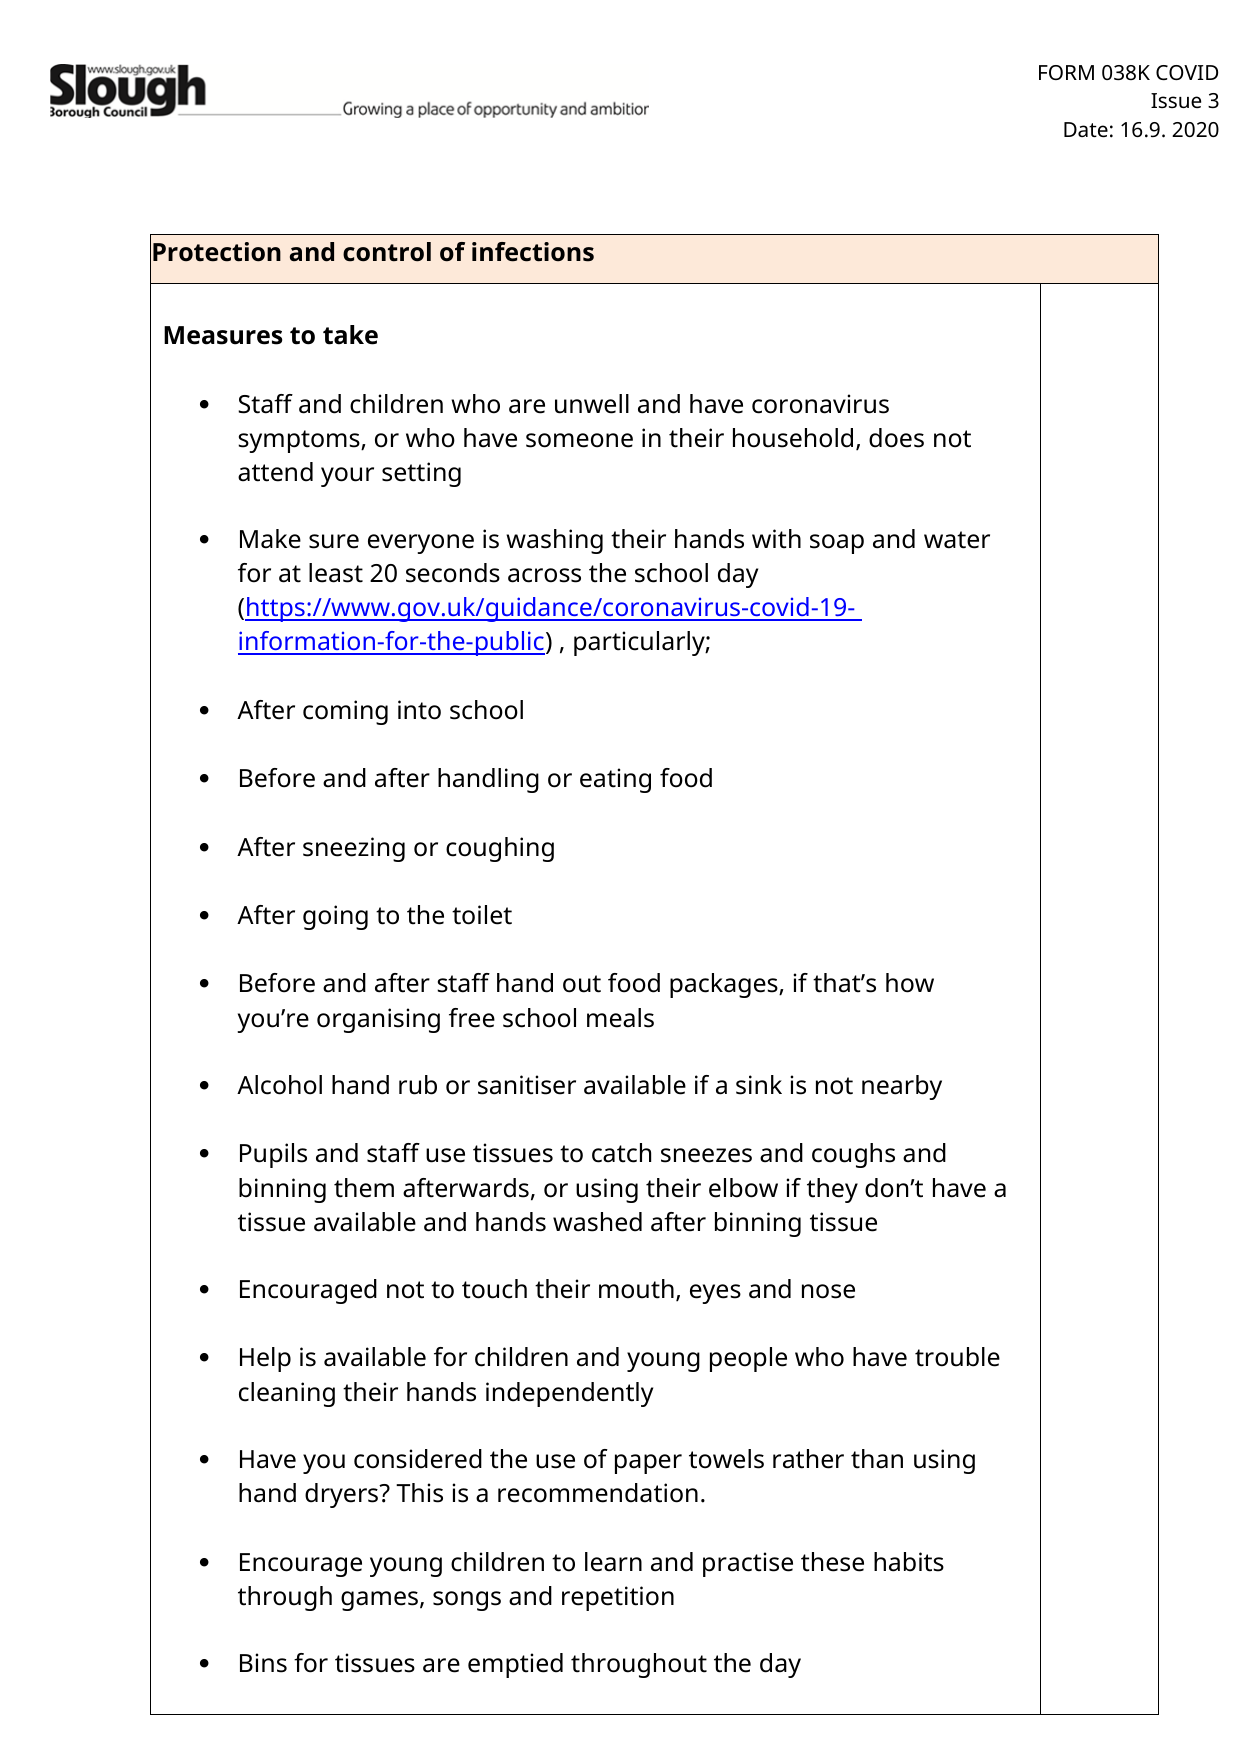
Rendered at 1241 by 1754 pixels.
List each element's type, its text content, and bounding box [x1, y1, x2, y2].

picture [48, 64, 649, 118]
table_header Protection and control of infections [151, 235, 1158, 283]
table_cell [151, 284, 1040, 1714]
table_cell [1041, 284, 1158, 1714]
